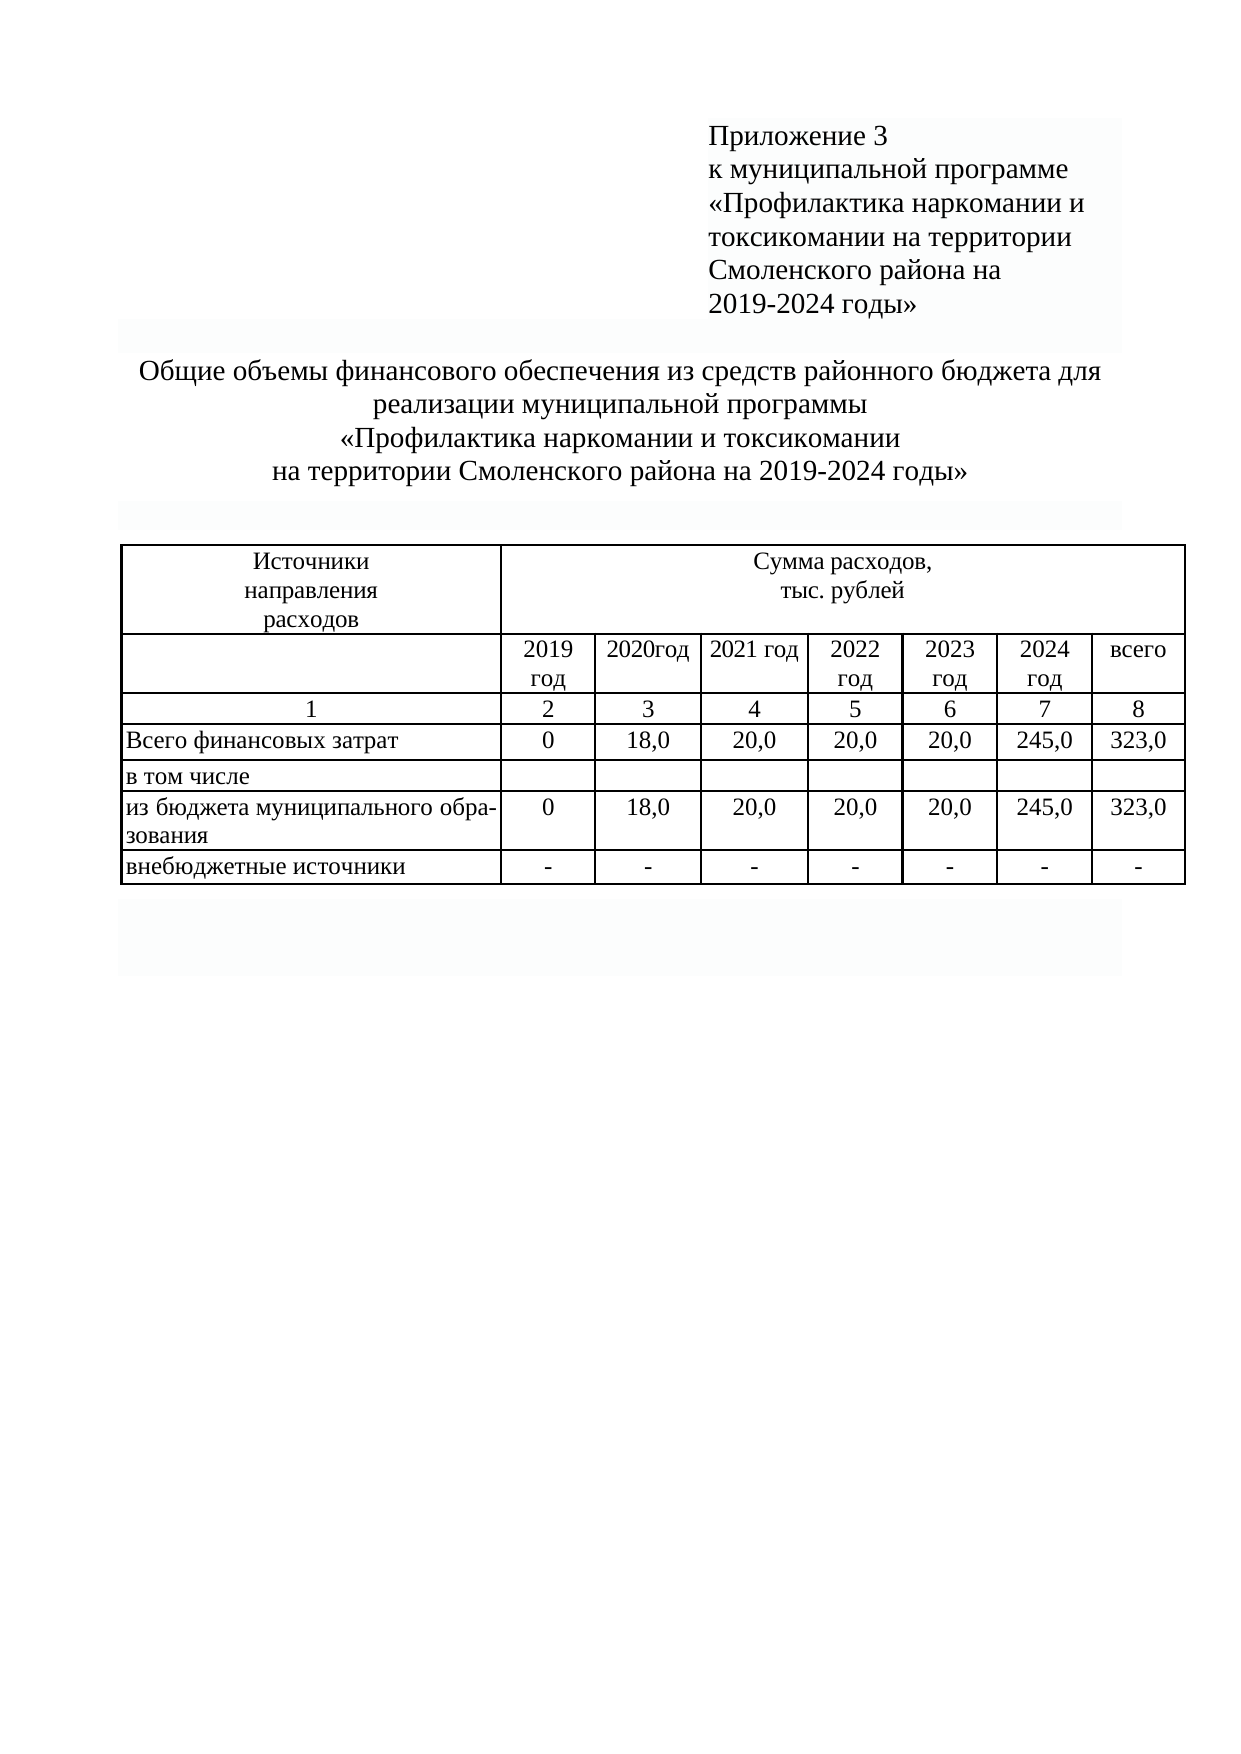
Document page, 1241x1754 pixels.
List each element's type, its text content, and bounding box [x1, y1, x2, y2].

table_cell 8 [1093, 694, 1184, 723]
table_cell Всего финансовых затрат [123, 725, 500, 759]
table_cell - [596, 851, 700, 883]
table_cell 2021 год [702, 635, 807, 692]
table_cell [502, 761, 594, 789]
table_cell - [904, 851, 996, 883]
table_cell 0 [502, 792, 594, 849]
table_cell 4 [702, 694, 807, 723]
table_cell в том числе [123, 761, 500, 789]
text 2019-2024 годы» [708, 286, 1122, 319]
table_cell - [502, 851, 594, 883]
table_cell 0 [502, 725, 594, 759]
table_cell [123, 635, 500, 692]
table_header Сумма расходов, тыс. рублей [502, 546, 1184, 632]
table_cell 20,0 [904, 725, 996, 759]
table_cell из бюджета муниципального образования [123, 792, 500, 849]
table_cell 7 [998, 694, 1091, 723]
table_cell 2 [502, 694, 594, 723]
table_cell 20,0 [702, 792, 807, 849]
text «Профилактика наркомании и [708, 185, 1122, 219]
table_cell [904, 761, 996, 789]
table_cell 20,0 [809, 792, 901, 849]
table_header Источники направления расходов [123, 546, 500, 632]
text токсикомании на территории [708, 219, 1122, 252]
table_cell 2022 год [809, 635, 901, 692]
table_cell - [809, 851, 901, 883]
text на территории Смоленского района на 2019-2024 годы» [118, 453, 1122, 487]
table_cell 323,0 [1093, 725, 1184, 759]
table_cell - [998, 851, 1091, 883]
table_cell 3 [596, 694, 700, 723]
table_cell [596, 761, 700, 789]
table_cell 323,0 [1093, 792, 1184, 849]
table_cell 2020год [596, 635, 700, 692]
text Общие объемы финансового обеспечения из средств районного бюджета для реализации муниципальной программы [118, 353, 1122, 420]
table_cell 18,0 [596, 792, 700, 849]
table_cell [702, 761, 807, 789]
table_cell 6 [904, 694, 996, 723]
table_cell 18,0 [596, 725, 700, 759]
table_cell [809, 761, 901, 789]
table_cell всего [1093, 635, 1184, 692]
table_cell [998, 761, 1091, 789]
table_cell 20,0 [809, 725, 901, 759]
table_cell 245,0 [998, 792, 1091, 849]
text «Профилактика наркомании и токсикомании [118, 420, 1122, 453]
table_cell 245,0 [998, 725, 1091, 759]
table_cell 2024 год [998, 635, 1091, 692]
table_cell 5 [809, 694, 901, 723]
table_cell 1 [123, 694, 500, 723]
text к муниципальной программе [708, 152, 1122, 185]
table_cell 2019 год [502, 635, 594, 692]
table_cell - [1093, 851, 1184, 883]
table_cell [1093, 761, 1184, 789]
table_cell - [702, 851, 807, 883]
table_cell 20,0 [702, 725, 807, 759]
text Смоленского района на [708, 252, 1122, 286]
table_cell 20,0 [904, 792, 996, 849]
text Приложение 3 [708, 118, 1122, 152]
table_cell 2023 год [904, 635, 996, 692]
table_cell внебюджетные источники [123, 851, 500, 883]
